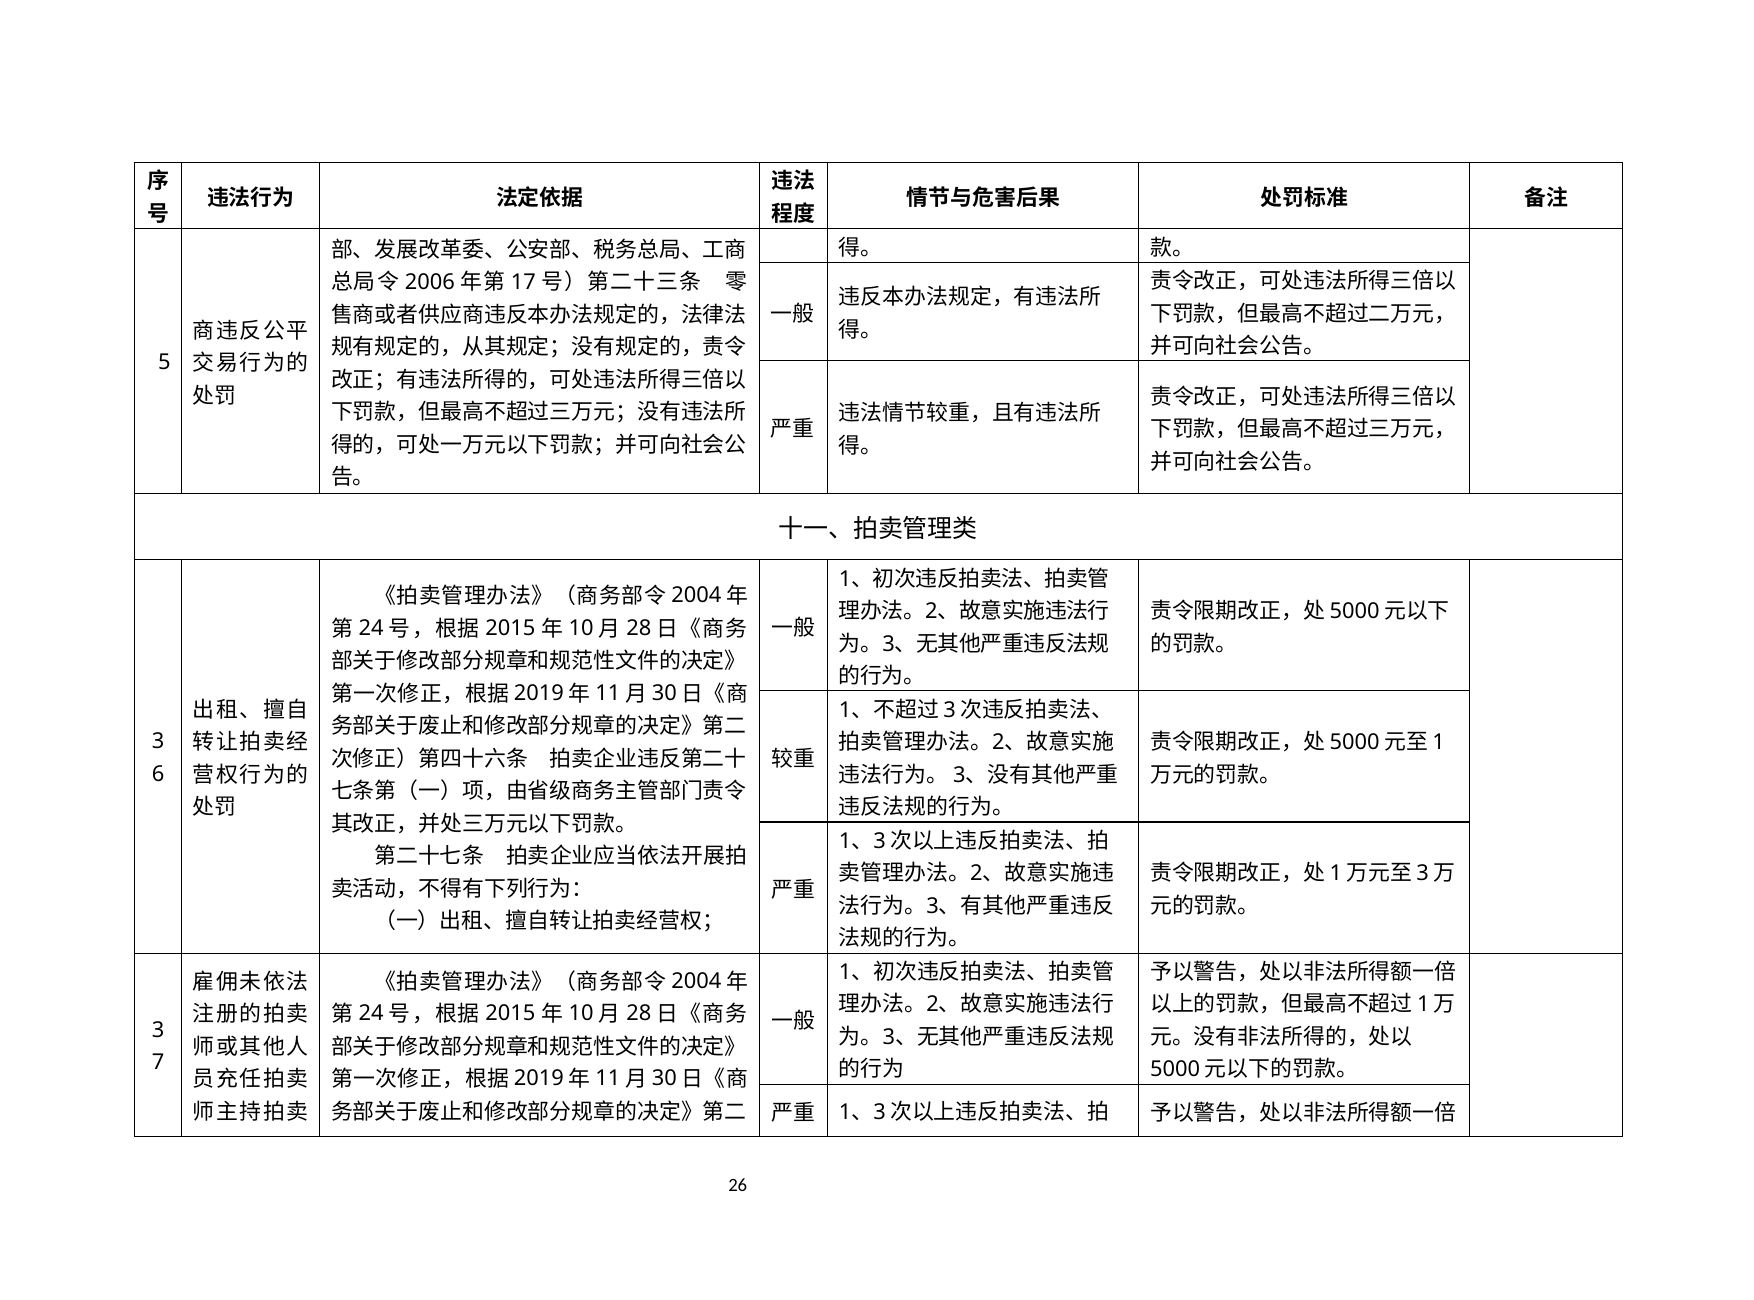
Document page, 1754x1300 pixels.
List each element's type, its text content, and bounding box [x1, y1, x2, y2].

table_cell 违反本办法规定，有违法所得。 [828, 263, 1138, 360]
table_cell 责令限期改正，处1万元至3万元的罚款。 [1139, 823, 1469, 952]
table_cell 出租、擅自转让拍卖经营权行为的处罚 [182, 560, 319, 952]
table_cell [1139, 1085, 1469, 1136]
table_cell 36 [135, 560, 181, 952]
table_cell 严重 [760, 823, 827, 952]
table_header 备注 [1470, 163, 1622, 228]
table_cell 35 [135, 229, 181, 493]
table_header 序号 [135, 163, 181, 228]
table_cell 责令改正，可处违法所得三倍以下罚款，但最高不超过三万元，并可向社会公告。 [1139, 361, 1469, 493]
table_cell 1、不超过3次违反拍卖法、拍卖管理办法。2、故意实施违法行为。 3、没有其他严重违反法规的行为。 [828, 691, 1138, 821]
table_cell [1470, 229, 1622, 493]
table_cell 1、初次违反拍卖法、拍卖管理办法。2、故意实施违法行为。3、无其他严重违反法规的行为。 [828, 560, 1138, 690]
table_cell 违法情节较重，且有违法所得。 [828, 361, 1138, 493]
table_cell 37 [135, 954, 181, 1136]
table_cell [1470, 954, 1622, 1136]
table_cell 责令限期改正，处5000元至1万元的罚款。 [1139, 691, 1469, 821]
table_cell 1、初次违反拍卖法、拍卖管理办法。2、故意实施违法行为。3、无其他严重违反法规的行为 [828, 954, 1138, 1083]
table_cell 予以警告，处以非法所得额一倍以上的罚款，但最高不超过1万元。没有非法所得的，处以5000元以下的罚款。 [1139, 954, 1469, 1083]
table_header 情节与危害后果 [828, 163, 1138, 228]
table_cell 较轻 [760, 229, 827, 262]
table_cell 违法情节较轻，没有违法所得。 [828, 229, 1138, 262]
table_header 法定依据 [320, 163, 759, 228]
table_header 违法行为 [182, 163, 319, 228]
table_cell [320, 229, 759, 493]
table_cell 一般 [760, 954, 827, 1083]
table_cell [828, 1085, 1138, 1136]
table_cell 1、3次以上违反拍卖法、拍卖管理办法。2、故意实施违法行为。3、有其他严重违反法规的行为。 [828, 823, 1138, 952]
table_cell 《拍卖管理办法》（商务部令2004年第24号，根据2015年10月28日《商务部关于修改部分规章和规范性文件的决定》第一次修正，根据2019年11月30日《商务部关于废止和修改部分规章的决定》第二次修正）第四十七条 拍卖企业违反本办法第二十七条第（三）项的规定，由省级商务主管部门视情节轻重予以警告，并处以非法所得额一倍以上的罚款，但最高不超过三万元；没有非法所得的，处以一万元以下的罚款。 第二十七条 拍卖企业应当依法开展拍卖活动，不得有下列行为： （三）雇佣未依法注册的拍卖师或其他人员充任拍卖师主持拍卖活动的； [320, 954, 759, 1136]
table_header 违法 程度 [760, 163, 827, 228]
table_cell [1470, 560, 1622, 952]
table_cell 一般 [760, 560, 827, 690]
table_cell 《拍卖管理办法》（商务部令2004年第24号，根据2015年10月28日《商务部关于修改部分规章和规范性文件的决定》第一次修正，根据2019年11月30日《商务部关于废止和修改部分规章的决定》第二次修正）第四十六条 拍卖企业违反第二十七条第（一）项，由省级商务主管部门责令其改正，并处三万元以下罚款。 第二十七条 拍卖企业应当依法开展拍卖活动，不得有下列行为： （一）出租、擅自转让拍卖经营权； [320, 560, 759, 952]
table_cell 责令改正，可处一万元以下罚款。 [1139, 229, 1469, 262]
table_cell 零售商供应商违反公平交易行为的处罚 [182, 229, 319, 493]
table_cell 十一、拍卖管理类 [135, 494, 1622, 559]
table_cell 责令限期改正，处5000元以下的罚款。 [1139, 560, 1469, 690]
table_header 处罚标准 [1139, 163, 1469, 228]
table_cell 一般 [760, 263, 827, 360]
table_cell 雇佣未依法注册的拍卖师或其他人员充任拍卖师主持拍卖活动行为的处罚 [182, 954, 319, 1136]
table_cell 责令改正，可处违法所得三倍以下罚款，但最高不超过二万元，并可向社会公告。 [1139, 263, 1469, 360]
table_cell 严重 [760, 1085, 827, 1136]
table_cell 较重 [760, 691, 827, 821]
table_cell 严重 [760, 361, 827, 493]
